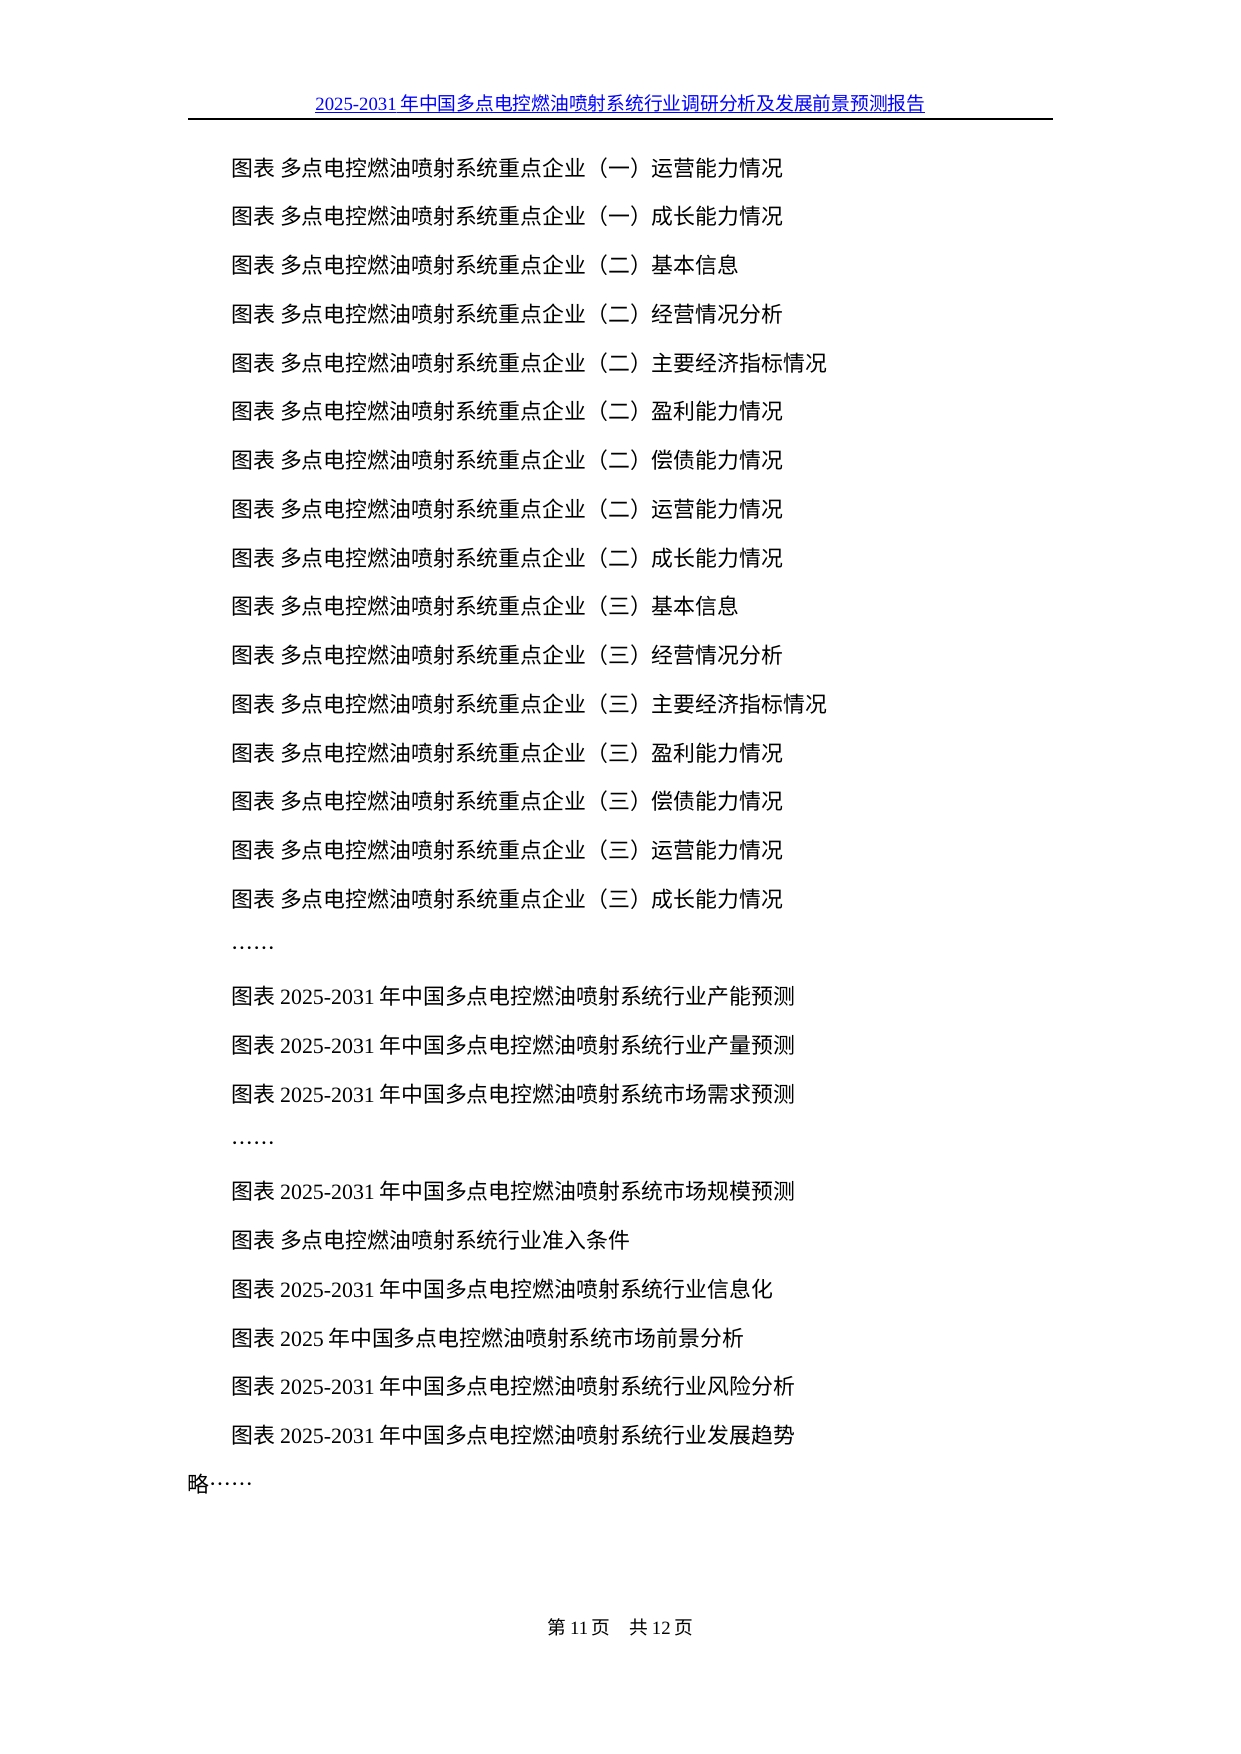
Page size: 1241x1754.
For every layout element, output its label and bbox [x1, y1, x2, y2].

text [187, 150, 1053, 1499]
